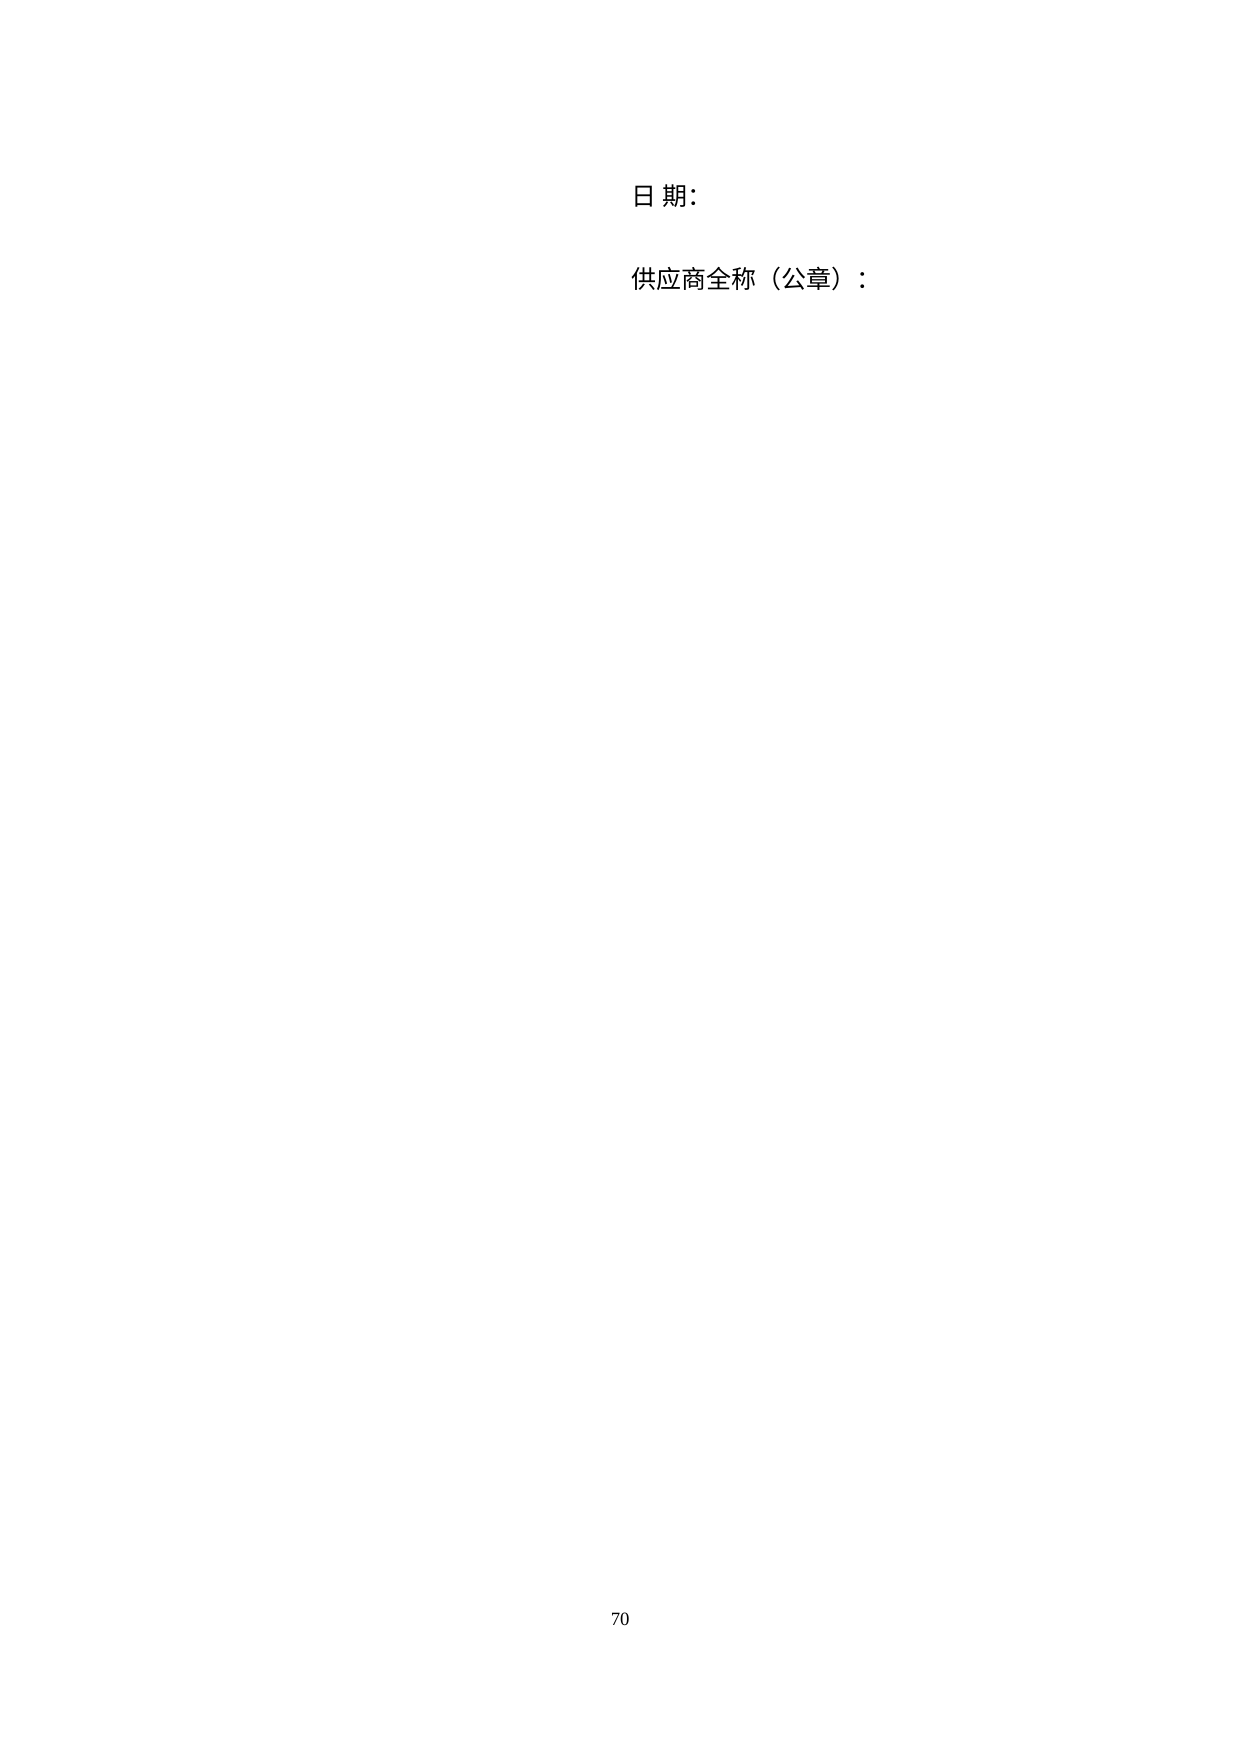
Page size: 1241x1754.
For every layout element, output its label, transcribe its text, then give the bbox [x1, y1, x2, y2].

text 供应商全称（公章）： [581, 245, 1053, 310]
text 日 期： [581, 162, 1053, 227]
